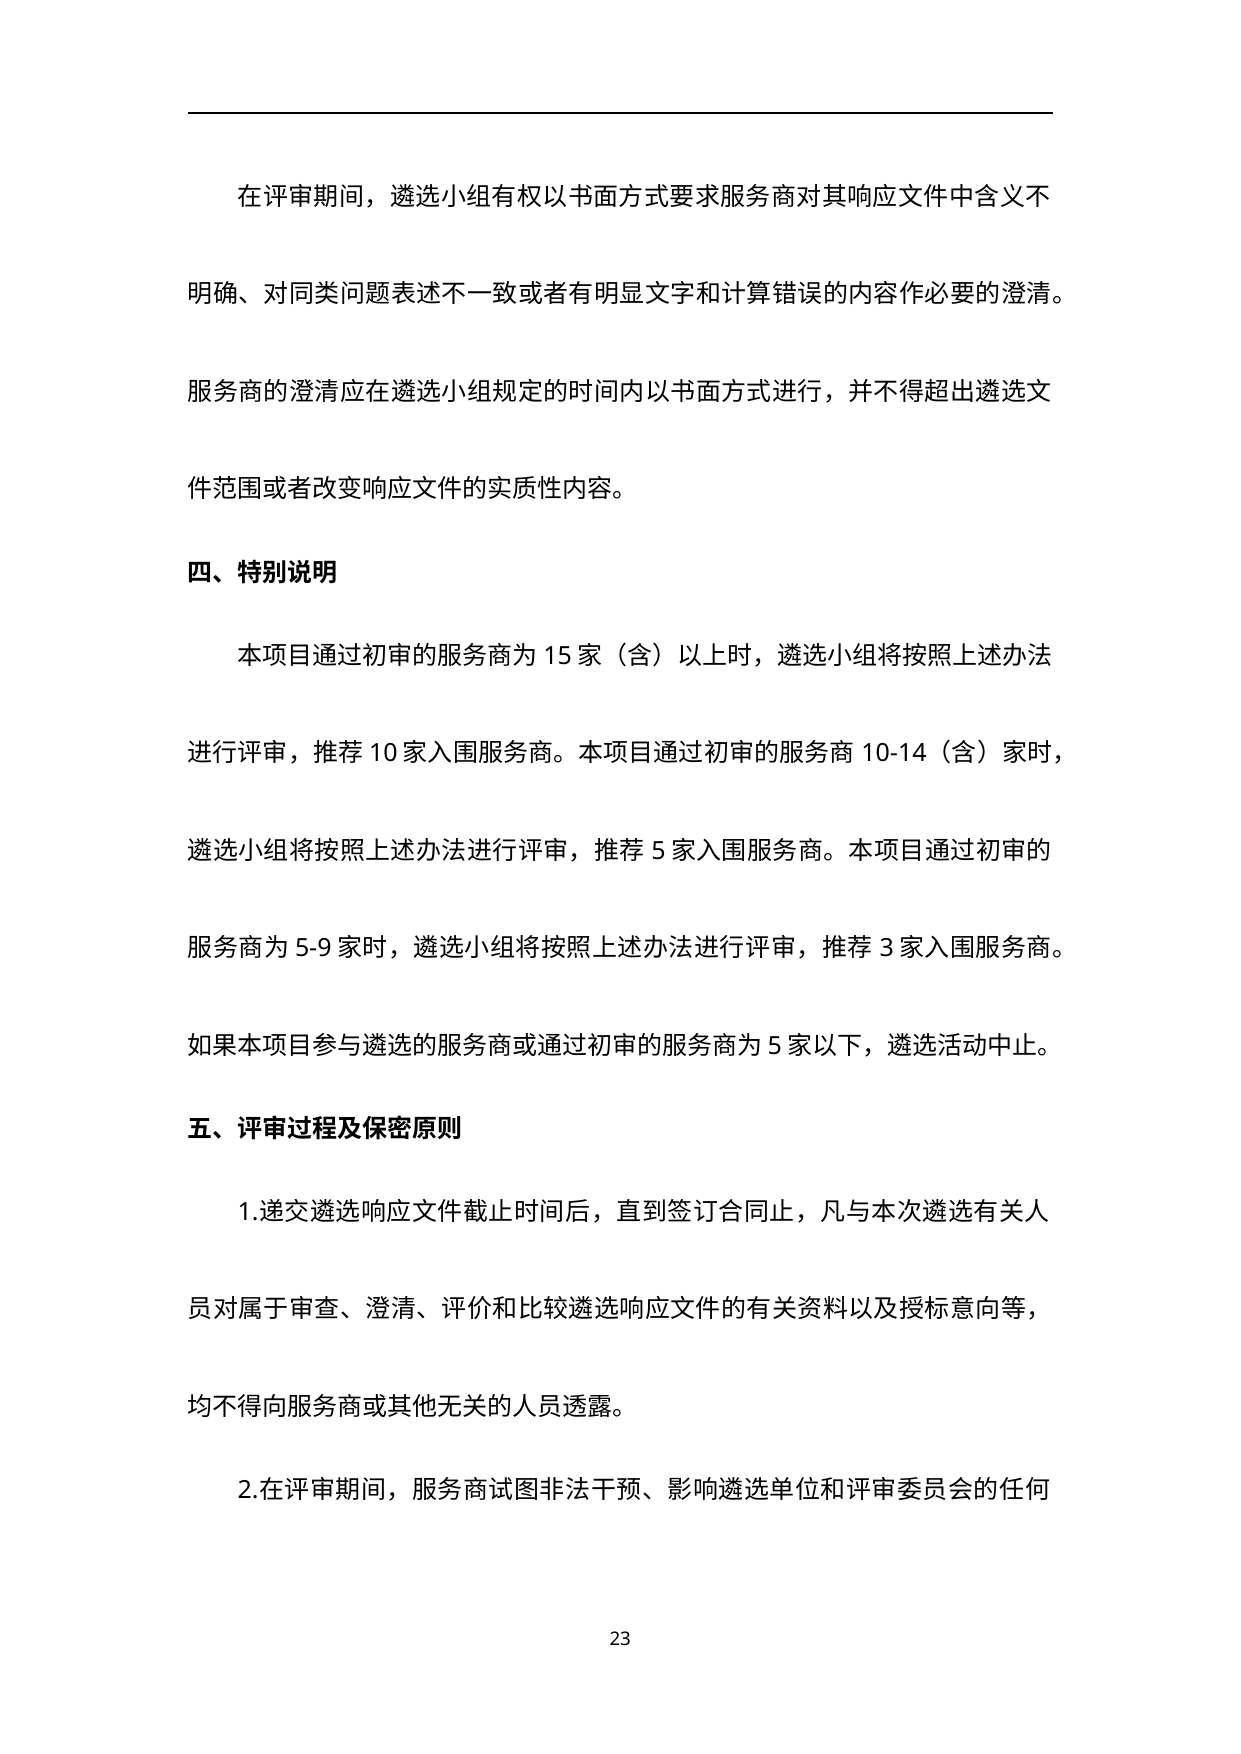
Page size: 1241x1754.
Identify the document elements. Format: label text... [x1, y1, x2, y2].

text 五、评审过程及保密原则 [187, 1094, 1053, 1159]
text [187, 1455, 1053, 1520]
text 本项目通过初审的服务商为15家（含）以上时，遴选小组将按照上述办法进行评审，推荐10家入围服务商。本项目通过初审的服务商10-14（含）家时，遴选小组将按照上述办法进行评审，推荐5家入围服务商。本项目通过初审的服务商为5-9家时，遴选小组将按照上述办法进行评审，推荐3家入围服务商。如果本项目参与遴选的服务商或通过初审的服务商为5家以下，遴选活动中止。 [187, 621, 1053, 1076]
text 1.递交遴选响应文件截止时间后，直到签订合同止，凡与本次遴选有关人员对属于审查、澄清、评价和比较遴选响应文件的有关资料以及授标意向等，均不得向服务商或其他无关的人员透露。 [187, 1177, 1053, 1437]
text 在评审期间，遴选小组有权以书面方式要求服务商对其响应文件中含义不明确、对同类问题表述不一致或者有明显文字和计算错误的内容作必要的澄清。服务商的澄清应在遴选小组规定的时间内以书面方式进行，并不得超出遴选文件范围或者改变响应文件的实质性内容。 [187, 162, 1053, 519]
text 四、特别说明 [187, 538, 1053, 603]
